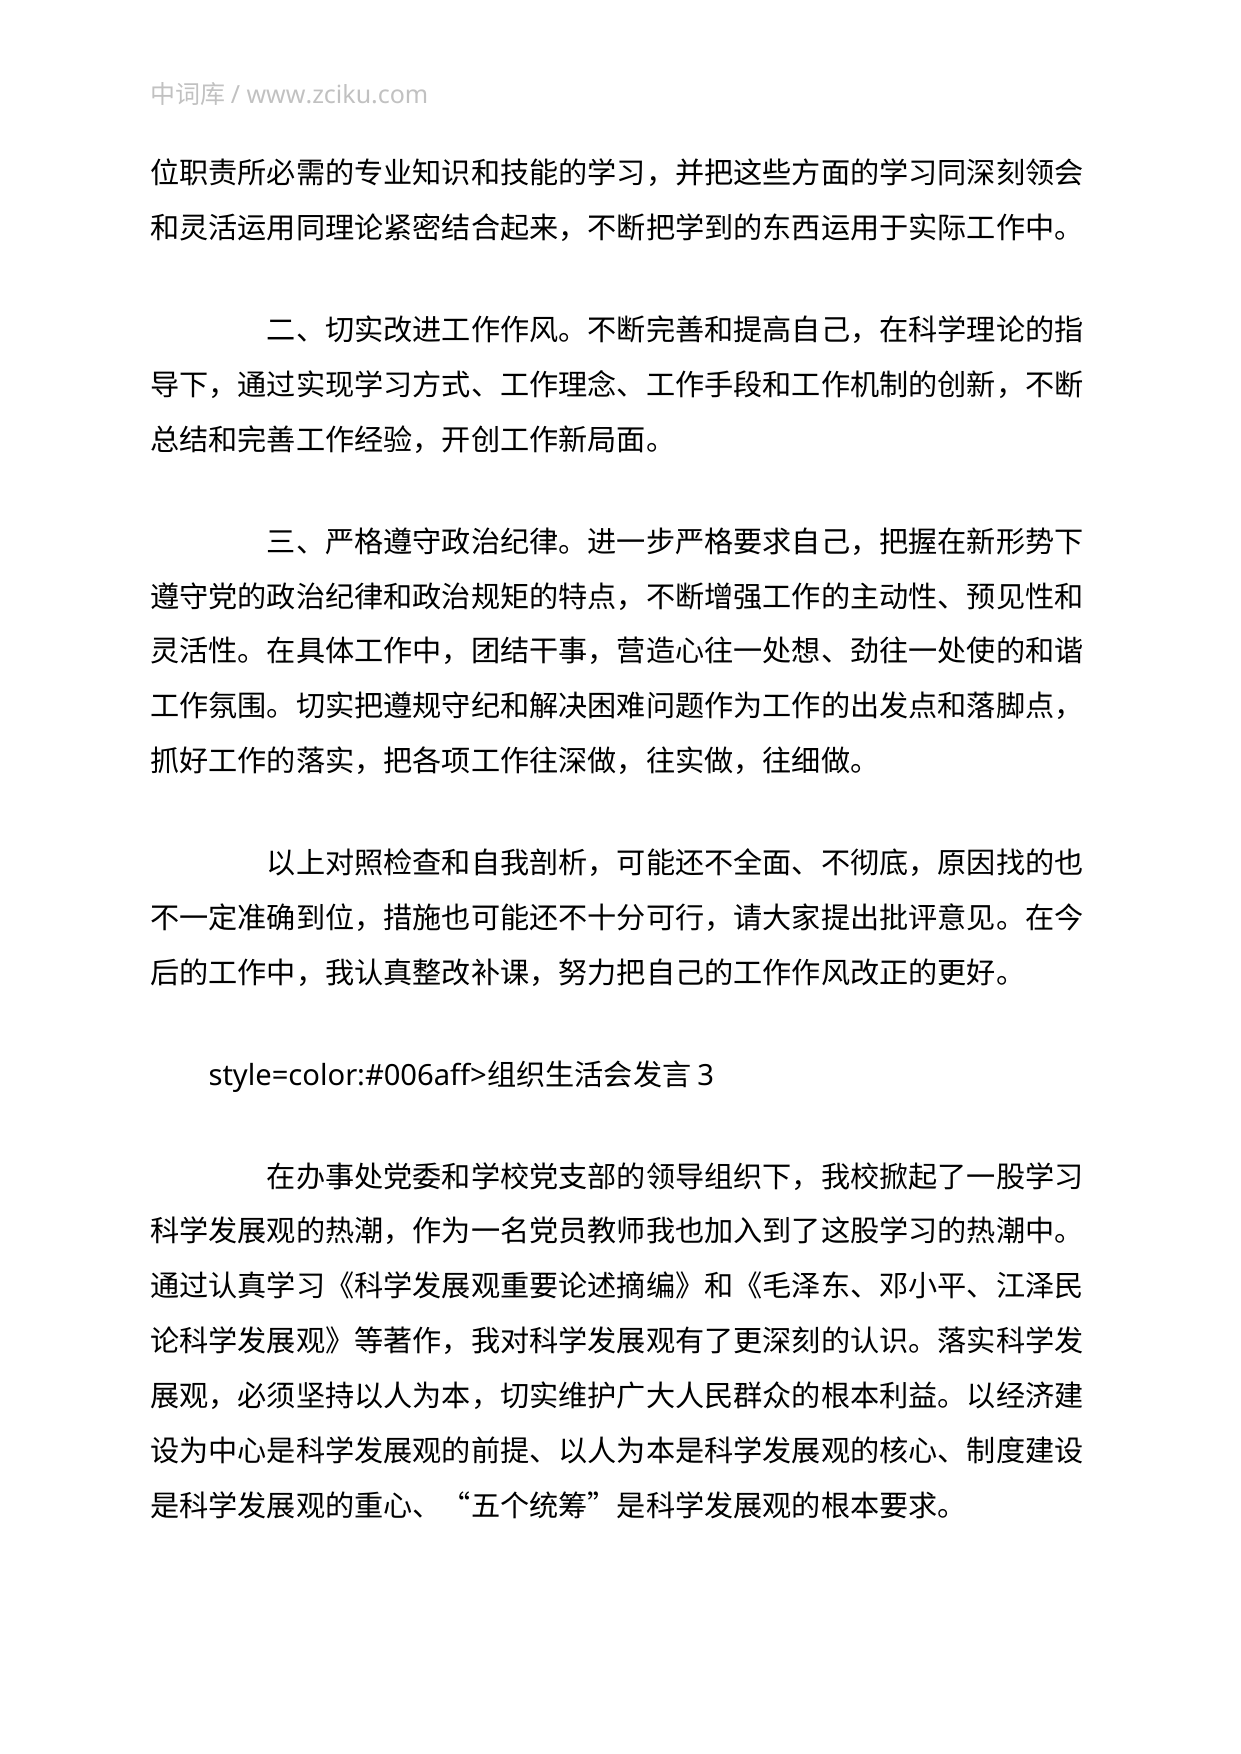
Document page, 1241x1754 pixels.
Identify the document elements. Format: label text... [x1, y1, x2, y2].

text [150, 150, 1090, 247]
text style=color:#006aff>组织生活会发言3 [150, 1051, 1090, 1093]
text 三、严格遵守政治纪律。进一步严格要求自己，把握在新形势下遵守党的政治纪律和政治规矩的特点，不断增强工作的主动性、预见性和灵活性。在具体工作中，团结干事，营造心往一处想、劲往一处使的和谐工作氛围。切实把遵规守纪和解决困难问题作为工作的出发点和落脚点，抓好工作的落实，把各项工作往深做，往实做，往细做。 [150, 518, 1090, 780]
text 二、切实改进工作作风。不断完善和提高自己，在科学理论的指导下，通过实现学习方式、工作理念、工作手段和工作机制的创新，不断总结和完善工作经验，开创工作新局面。 [150, 307, 1090, 459]
text 在办事处党委和学校党支部的领导组织下，我校掀起了一股学习科学发展观的热潮，作为一名党员教师我也加入到了这股学习的热潮中。通过认真学习《科学发展观重要论述摘编》和《毛泽东、邓小平、江泽民论科学发展观》等著作，我对科学发展观有了更深刻的认识。落实科学发展观，必须坚持以人为本，切实维护广大人民群众的根本利益。以经济建设为中心是科学发展观的前提、以人为本是科学发展观的核心、制度建设是科学发展观的重心、“五个统筹”是科学发展观的根本要求。 [150, 1153, 1090, 1525]
text 以上对照检查和自我剖析，可能还不全面、不彻底，原因找的也不一定准确到位，措施也可能还不十分可行，请大家提出批评意见。在今后的工作中，我认真整改补课，努力把自己的工作作风改正的更好。 [150, 839, 1090, 992]
